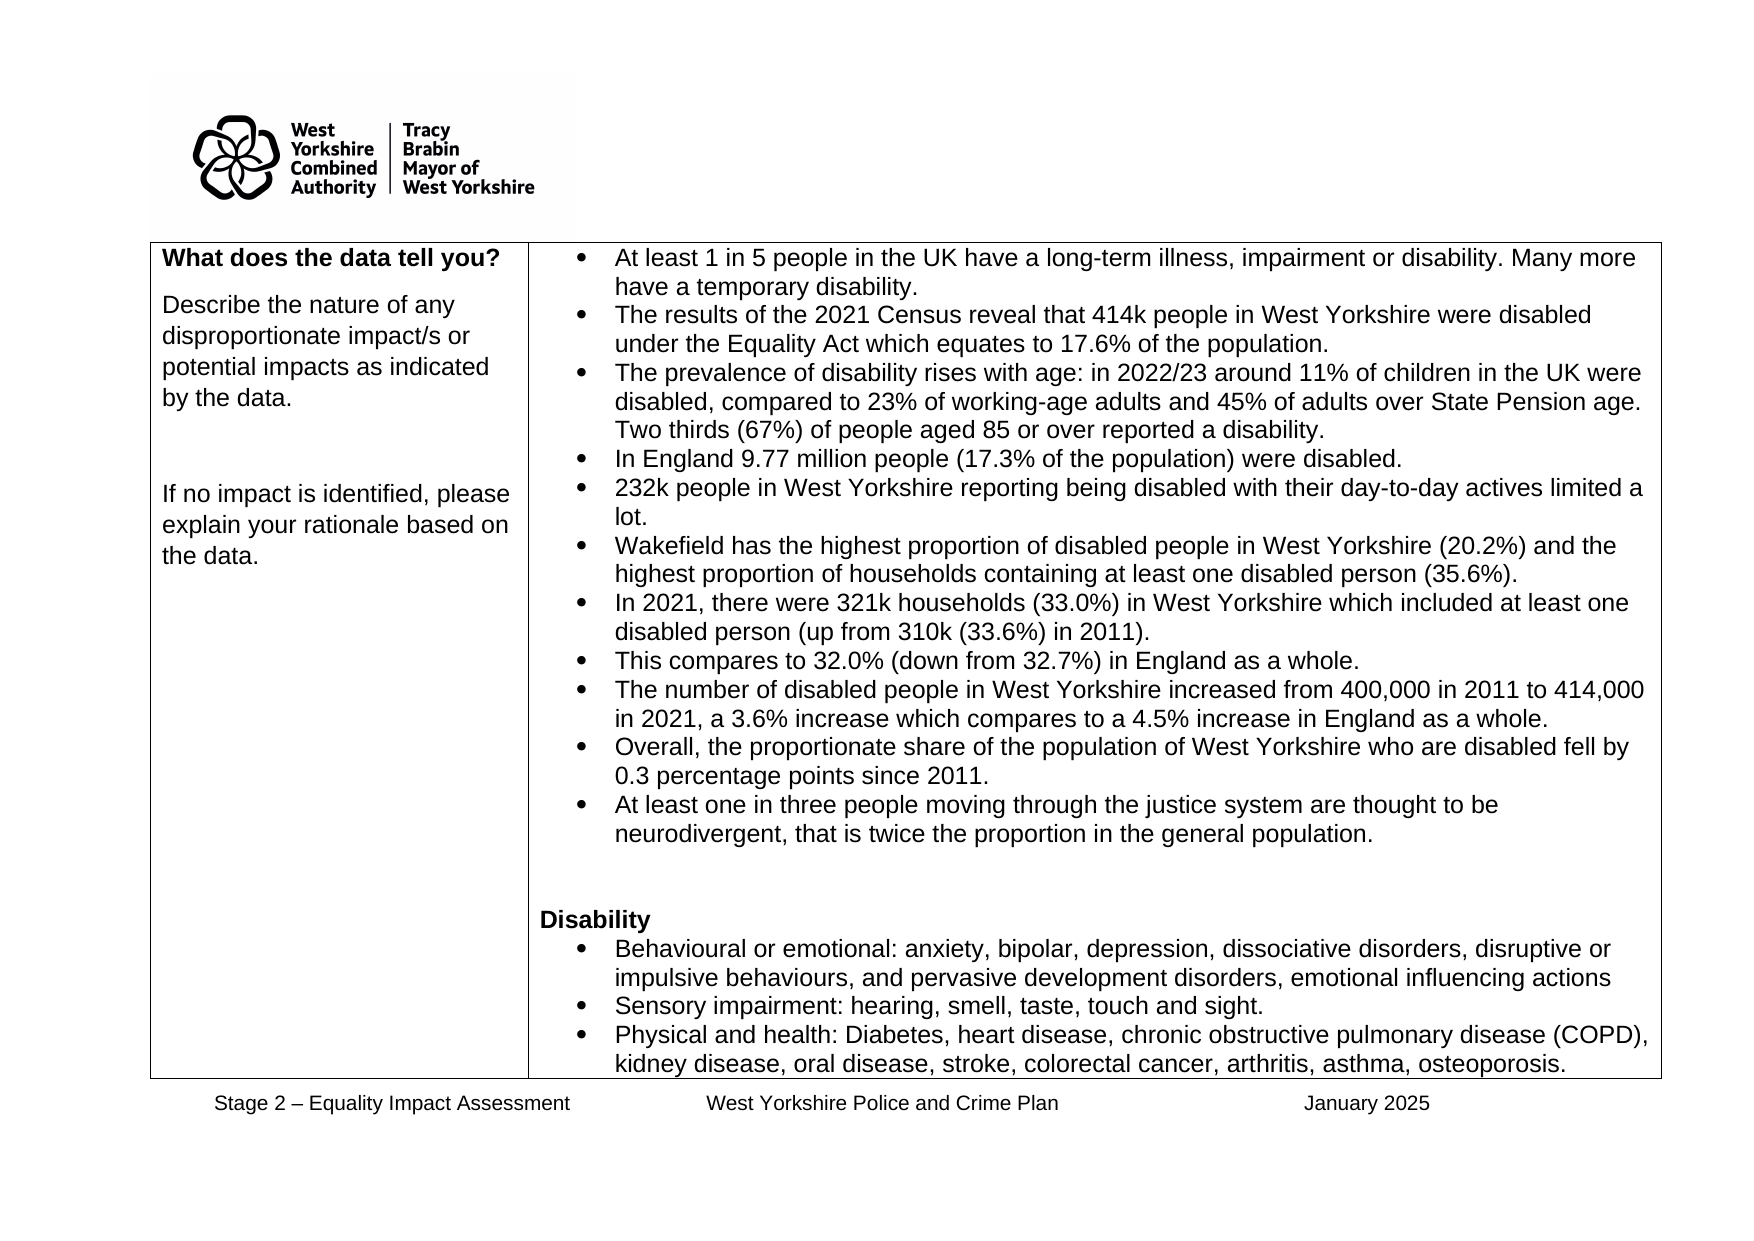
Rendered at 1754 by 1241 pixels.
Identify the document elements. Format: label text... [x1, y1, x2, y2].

picture [150, 73, 577, 242]
